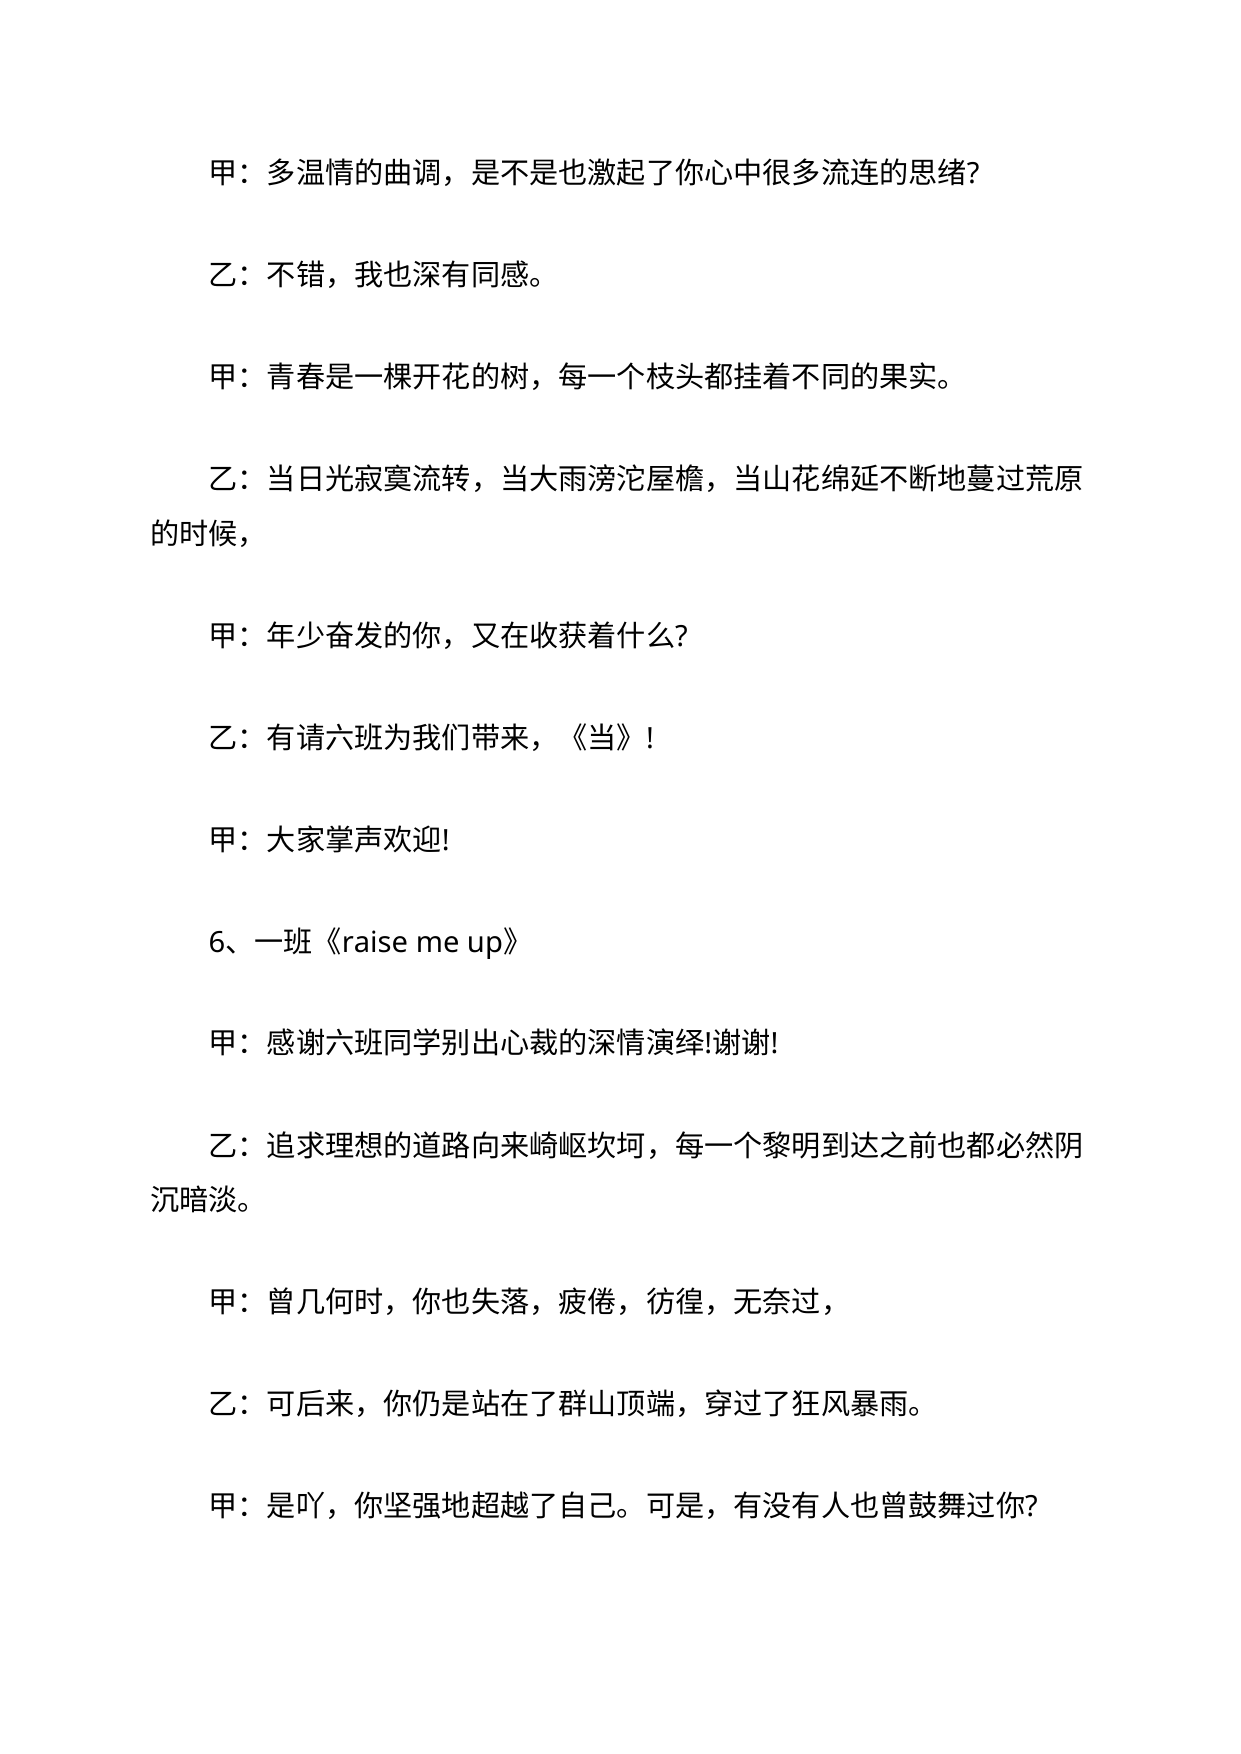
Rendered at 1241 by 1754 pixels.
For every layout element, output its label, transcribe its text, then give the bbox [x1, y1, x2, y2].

text 甲：多温情的曲调，是不是也激起了你心中很多流连的思绪? [150, 150, 1090, 192]
text 乙：当日光寂寞流转，当大雨滂沱屋檐，当山花绵延不断地蔓过荒原的时候， [150, 456, 1090, 553]
text 乙：可后来，你仍是站在了群山顶端，穿过了狂风暴雨。 [150, 1381, 1090, 1423]
text 乙：追求理想的道路向来崎岖坎坷，每一个黎明到达之前也都必然阴沉暗淡。 [150, 1122, 1090, 1219]
text 甲：大家掌声欢迎! [150, 816, 1090, 858]
text 甲：感谢六班同学别出心裁的深情演绎!谢谢! [150, 1020, 1090, 1062]
text 乙：有请六班为我们带来，《当》! [150, 714, 1090, 757]
text 甲：是吖，你坚强地超越了自己。可是，有没有人也曾鼓舞过你? [150, 1482, 1090, 1525]
text 甲：年少奋发的你，又在收获着什么? [150, 612, 1090, 654]
text 甲：青春是一棵开花的树，每一个枝头都挂着不同的果实。 [150, 354, 1090, 396]
text 甲：曾几何时，你也失落，疲倦，彷徨，无奈过， [150, 1279, 1090, 1321]
text 6、一班《raise me up》 [150, 918, 1090, 961]
text 乙：不错，我也深有同感。 [150, 252, 1090, 294]
